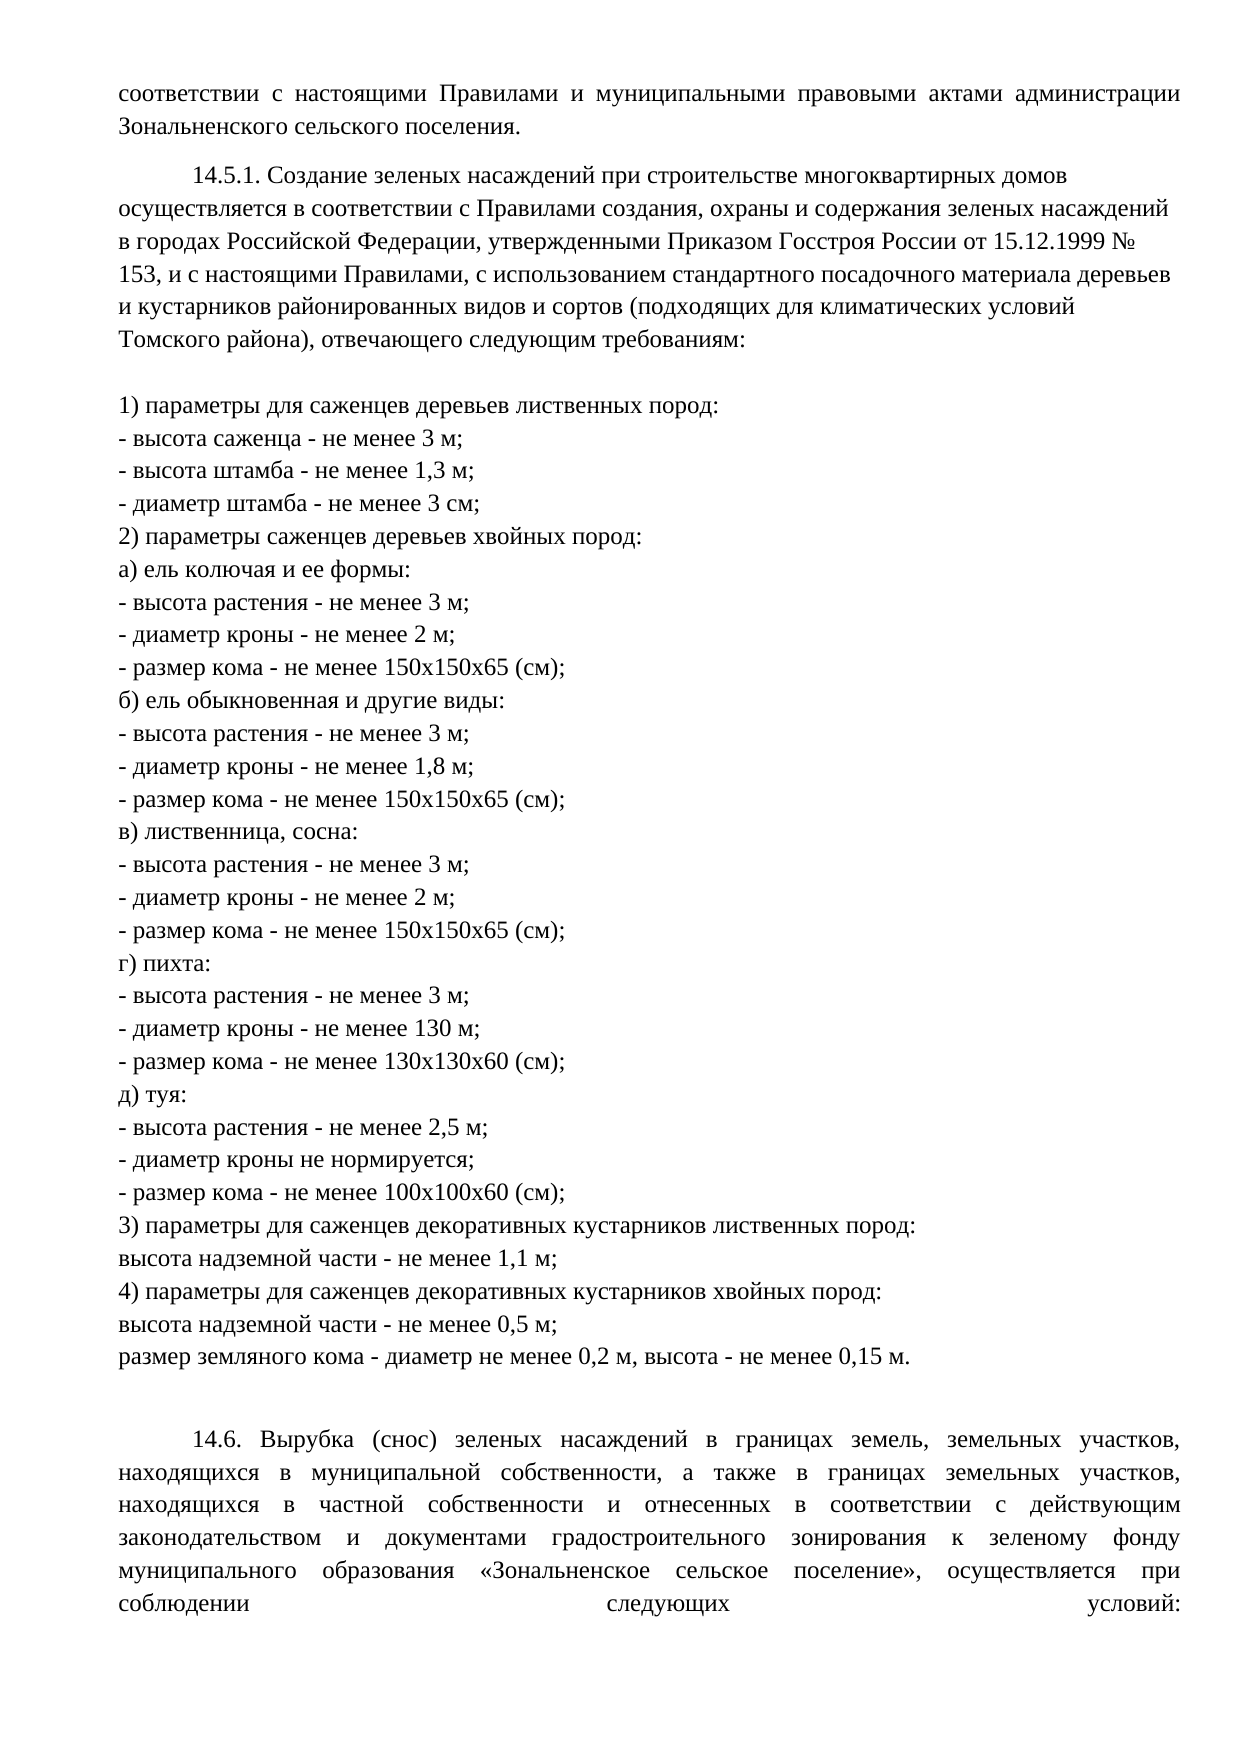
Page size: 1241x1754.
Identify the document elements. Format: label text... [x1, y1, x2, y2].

text 14.6. Вырубка (снос) зеленых насаждений в границах земель, земельных участков, находящихся в муниципальной собственности, а также в границах земельных участков, находящихся в частной собственности и отнесенных в соответствии с действующим законодательством и документами градостроительного зонирования к зеленому фонду муниципального образования «Зональненское сельское поселение», осуществляется при соблюдении следующих условий: [118, 1420, 1181, 1649]
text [118, 74, 1181, 139]
text 14.5.1. Создание зеленых насаждений при строительстве многоквартирных домов осуществляется в соответствии с Правилами создания, охраны и содержания зеленых насаждений в городах Российской Федерации, утвержденными Приказом Госстроя России от 15.12.1999 № 153, и с настоящими Правилами, с использованием стандартного посадочного материала деревьев и кустарников районированных видов и сортов (подходящих для климатических условий Томского района), отвечающего следующим требованиям: 1) параметры для саженцев деревьев лиственных пород: - высота саженца - не менее 3 м; - высота штамба - не менее 1,3 м; - диаметр штамба - не менее 3 см; 2) параметры саженцев деревьев хвойных пород: а) ель колючая и ее формы: - высота растения - не менее 3 м; - диаметр кроны - не менее 2 м; - размер кома - не менее 150х150х65 (см); б) ель обыкновенная и другие виды: - высота растения - не менее 3 м; - диаметр кроны - не менее 1,8 м; - размер кома - не менее 150х150х65 (см); в) лиственница, сосна: - высота растения - не менее 3 м; - диаметр кроны - не менее 2 м; - размер кома - не менее 150х150х65 (см); г) пихта: - высота растения - не менее 3 м; - диаметр кроны - не менее 130 м; - размер кома - не менее 130х130х60 (см); д) туя: - высота растения - не менее 2,5 м; - диаметр кроны не нормируется; - размер кома - не менее 100х100х60 (см); 3) параметры для саженцев декоративных кустарников лиственных пород: высота надземной части - не менее 1,1 м; 4) параметры для саженцев декоративных кустарников хвойных пород: высота надземной части - не менее 0,5 м; размер земляного кома - диаметр не менее 0,2 м, высота - не менее 0,15 м. [118, 156, 1181, 1403]
